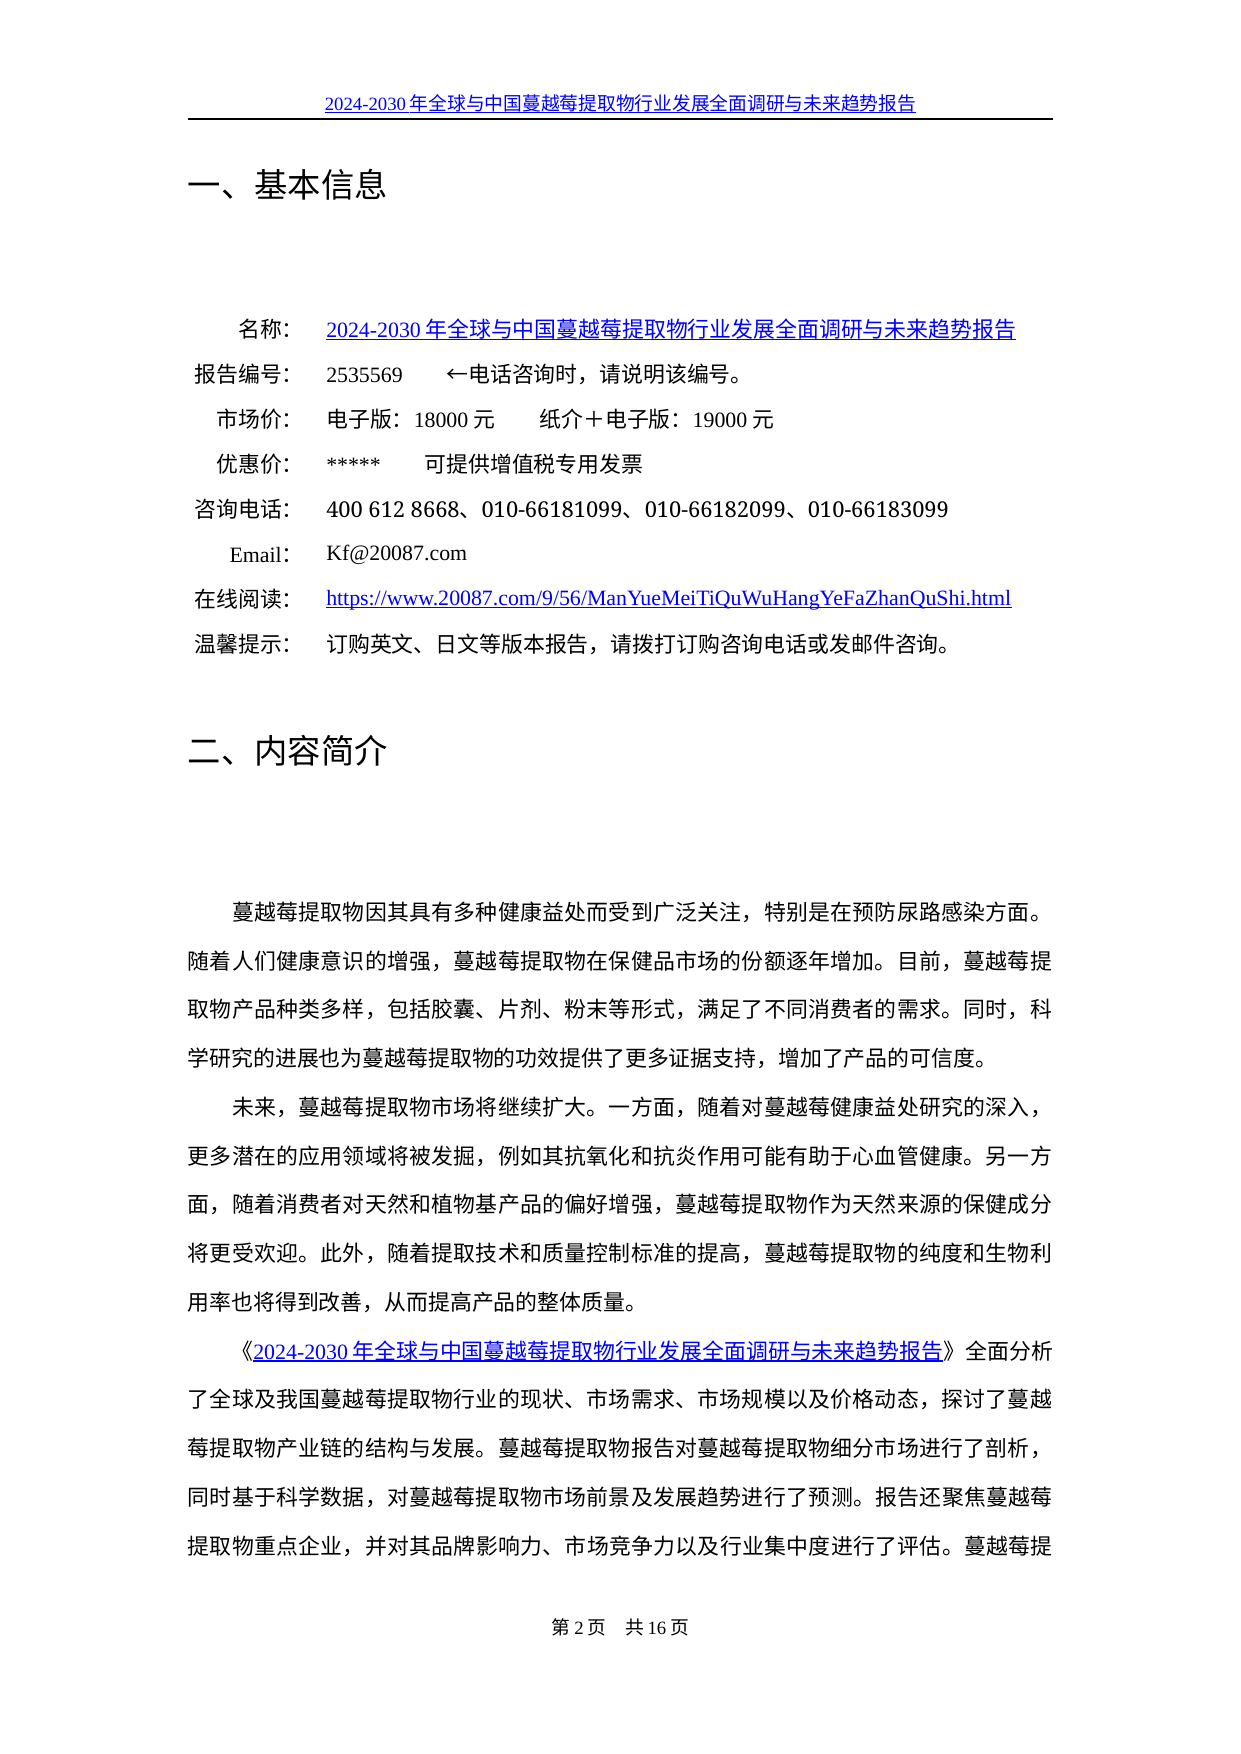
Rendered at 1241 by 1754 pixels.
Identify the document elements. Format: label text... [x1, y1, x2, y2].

table_cell 报告编号： [167, 357, 315, 402]
table_cell 2535569 ←电话咨询时，请说明该编号。 [315, 357, 1073, 402]
title 二、内容简介 [187, 717, 1053, 782]
table_cell 温馨提示： [167, 627, 315, 672]
table_cell Email： [167, 537, 315, 582]
table_cell 订购英文、日文等版本报告，请拨打订购咨询电话或发邮件咨询。 [315, 627, 1073, 672]
table_header 2024-2030年全球与中国蔓越莓提取物行业发展全面调研与未来趋势报告 [315, 312, 1073, 357]
table_cell ***** 可提供增值税专用发票 [315, 447, 1073, 492]
table_cell 咨询电话： [167, 492, 315, 537]
table_cell [315, 582, 1073, 627]
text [187, 894, 1053, 1561]
title 一、基本信息 [187, 150, 1053, 215]
table_cell 电子版：18000 元 纸介＋电子版：19000 元 [315, 402, 1073, 447]
table_cell Kf@20087.com [315, 537, 1073, 582]
table_cell 优惠价： [167, 447, 315, 492]
table_cell 在线阅读： [167, 582, 315, 627]
table_cell 市场价： [167, 402, 315, 447]
table_cell 400 612 8668、010-66181099、010-66182099、010-66183099 [315, 492, 1073, 537]
table_header 名称： [167, 312, 315, 357]
